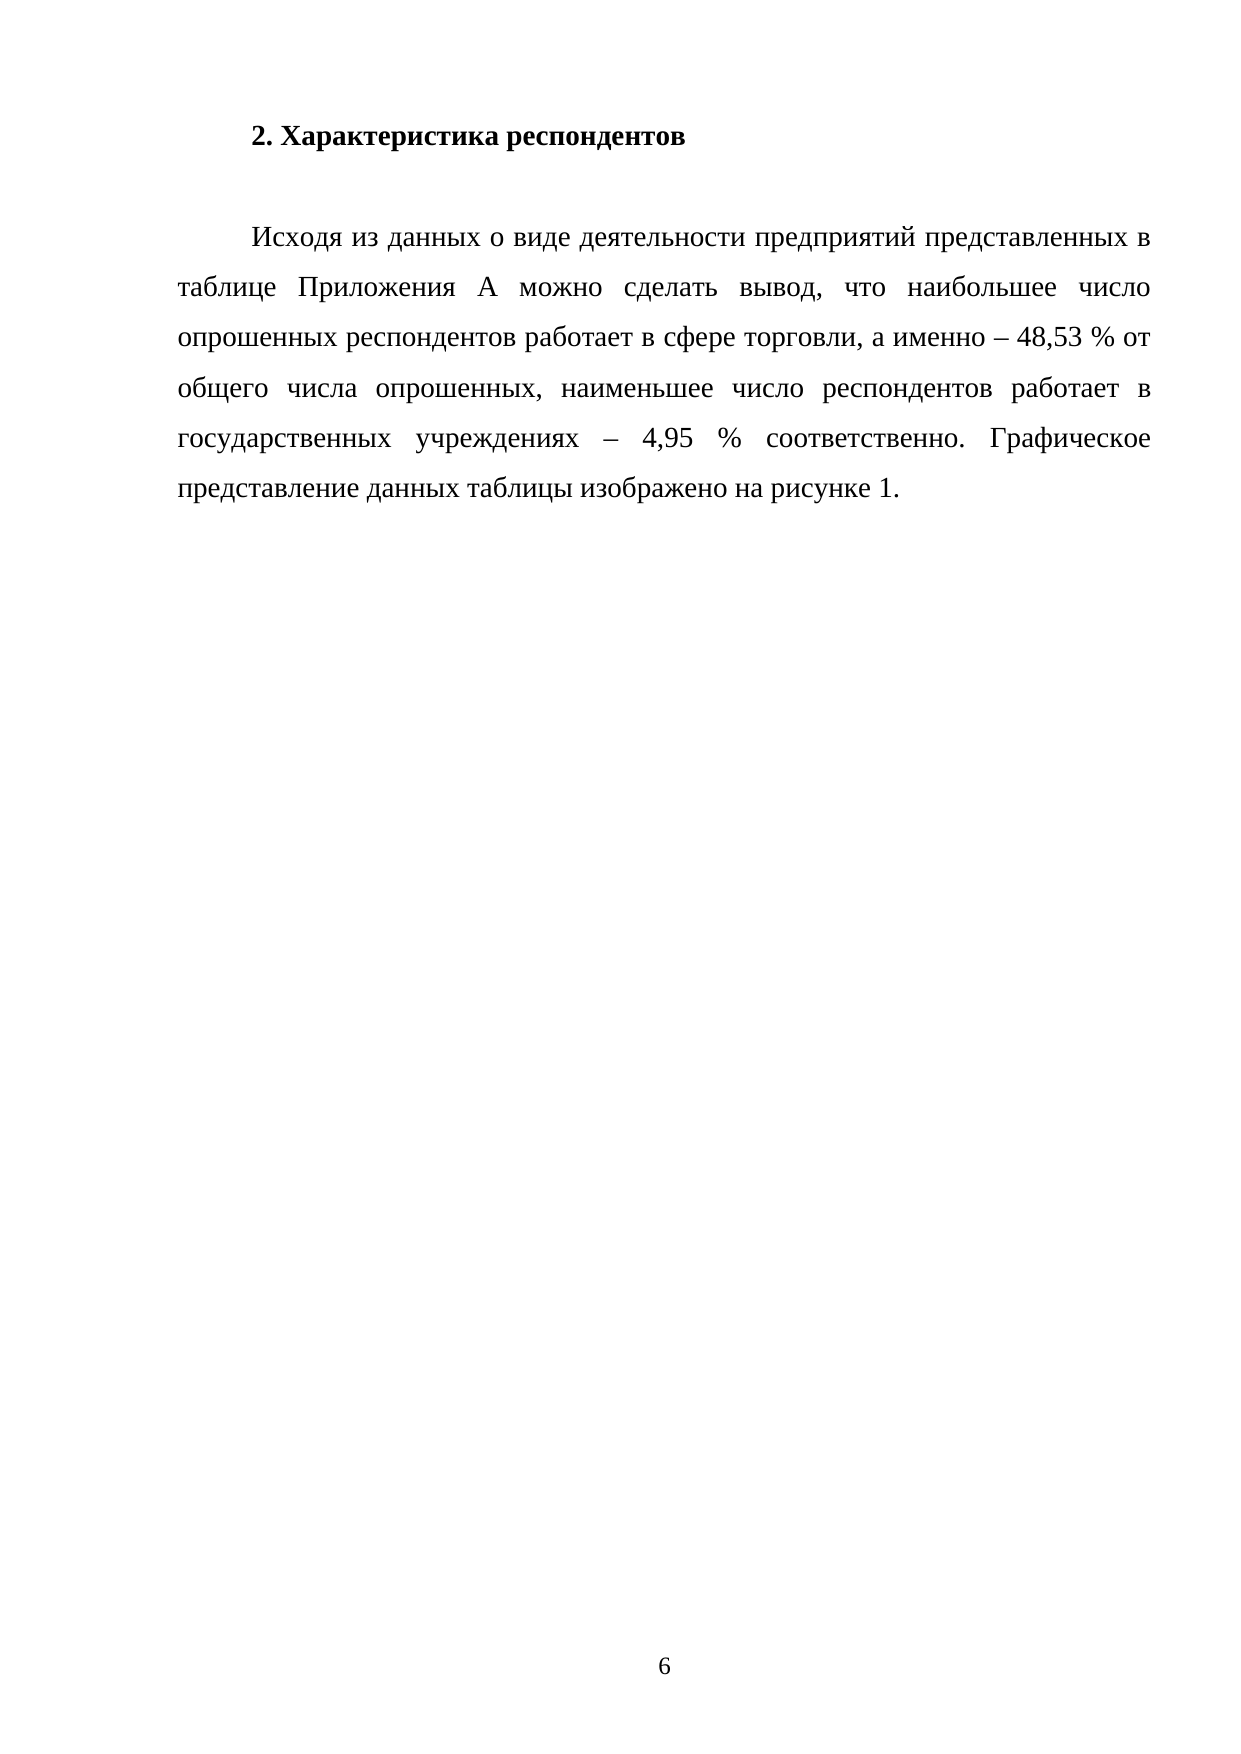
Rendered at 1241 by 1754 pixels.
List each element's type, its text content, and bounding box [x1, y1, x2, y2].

text 2. Характеристика респондентов [177, 118, 1152, 152]
text Исходя из данных о виде деятельности предприятий представленных в таблице Приложения А можно сделать вывод, что наибольшее число опрошенных респондентов работает в сфере торговли, а именно – 48,53 % от общего числа опрошенных, наименьшее число респондентов работает в государственных учреждениях – 4,95 % соответственно. Графическое представление данных таблицы изображено на рисунке 1. [177, 219, 1152, 504]
